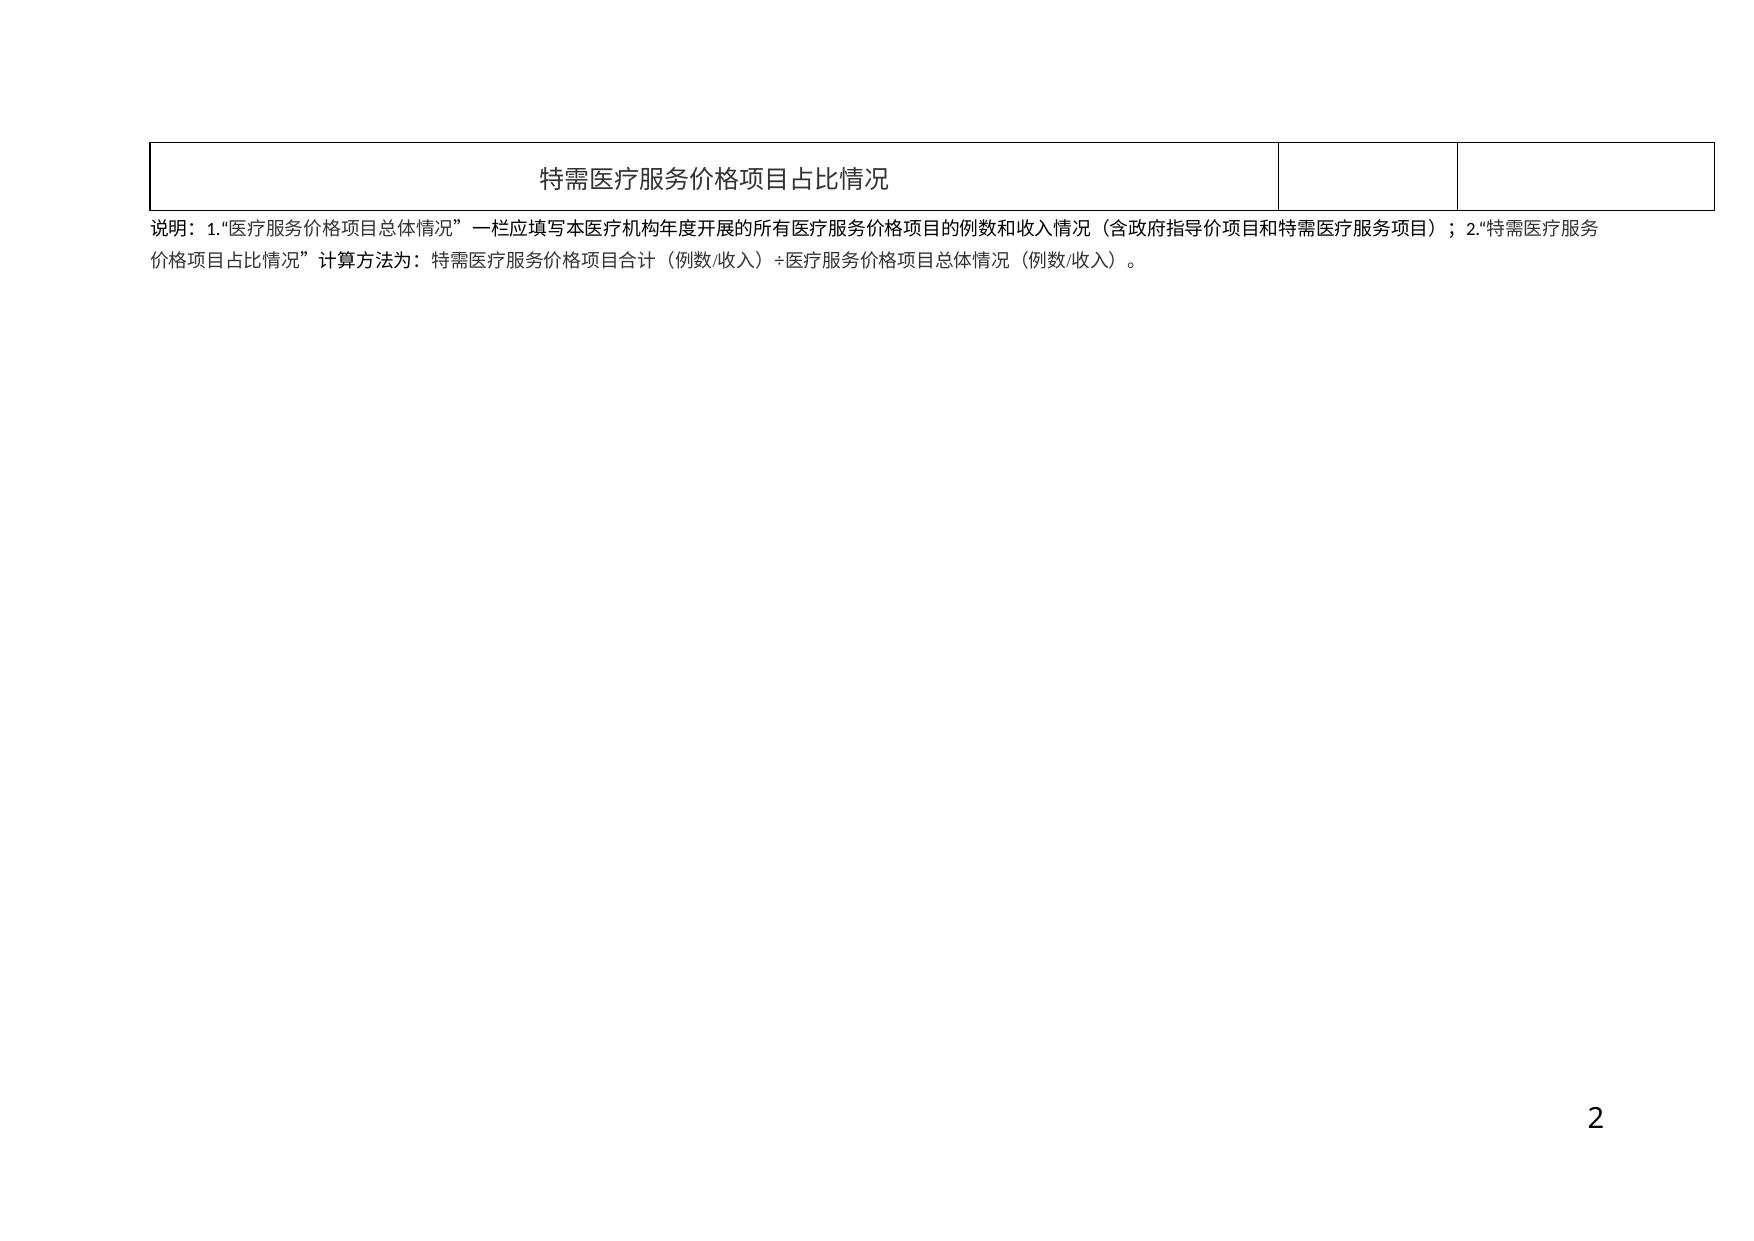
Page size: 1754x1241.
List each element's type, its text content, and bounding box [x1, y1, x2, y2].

table_cell [1279, 143, 1457, 210]
table_cell 特需医疗服务价格项目占比情况 [151, 143, 1278, 210]
text 说明：1.“医疗服务价格项目总体情况”一栏应填写本医疗机构年度开展的所有医疗服务价格项目的例数和收入情况（含政府指导价项目和特需医疗服务项目）；2.“特需医疗服务价格项目占比情况”计算方法为：特需医疗服务价格项目合计（例数/收入）÷医疗服务价格项目总体情况（例数/收入）。 [150, 211, 1604, 276]
table_cell [1458, 143, 1714, 210]
